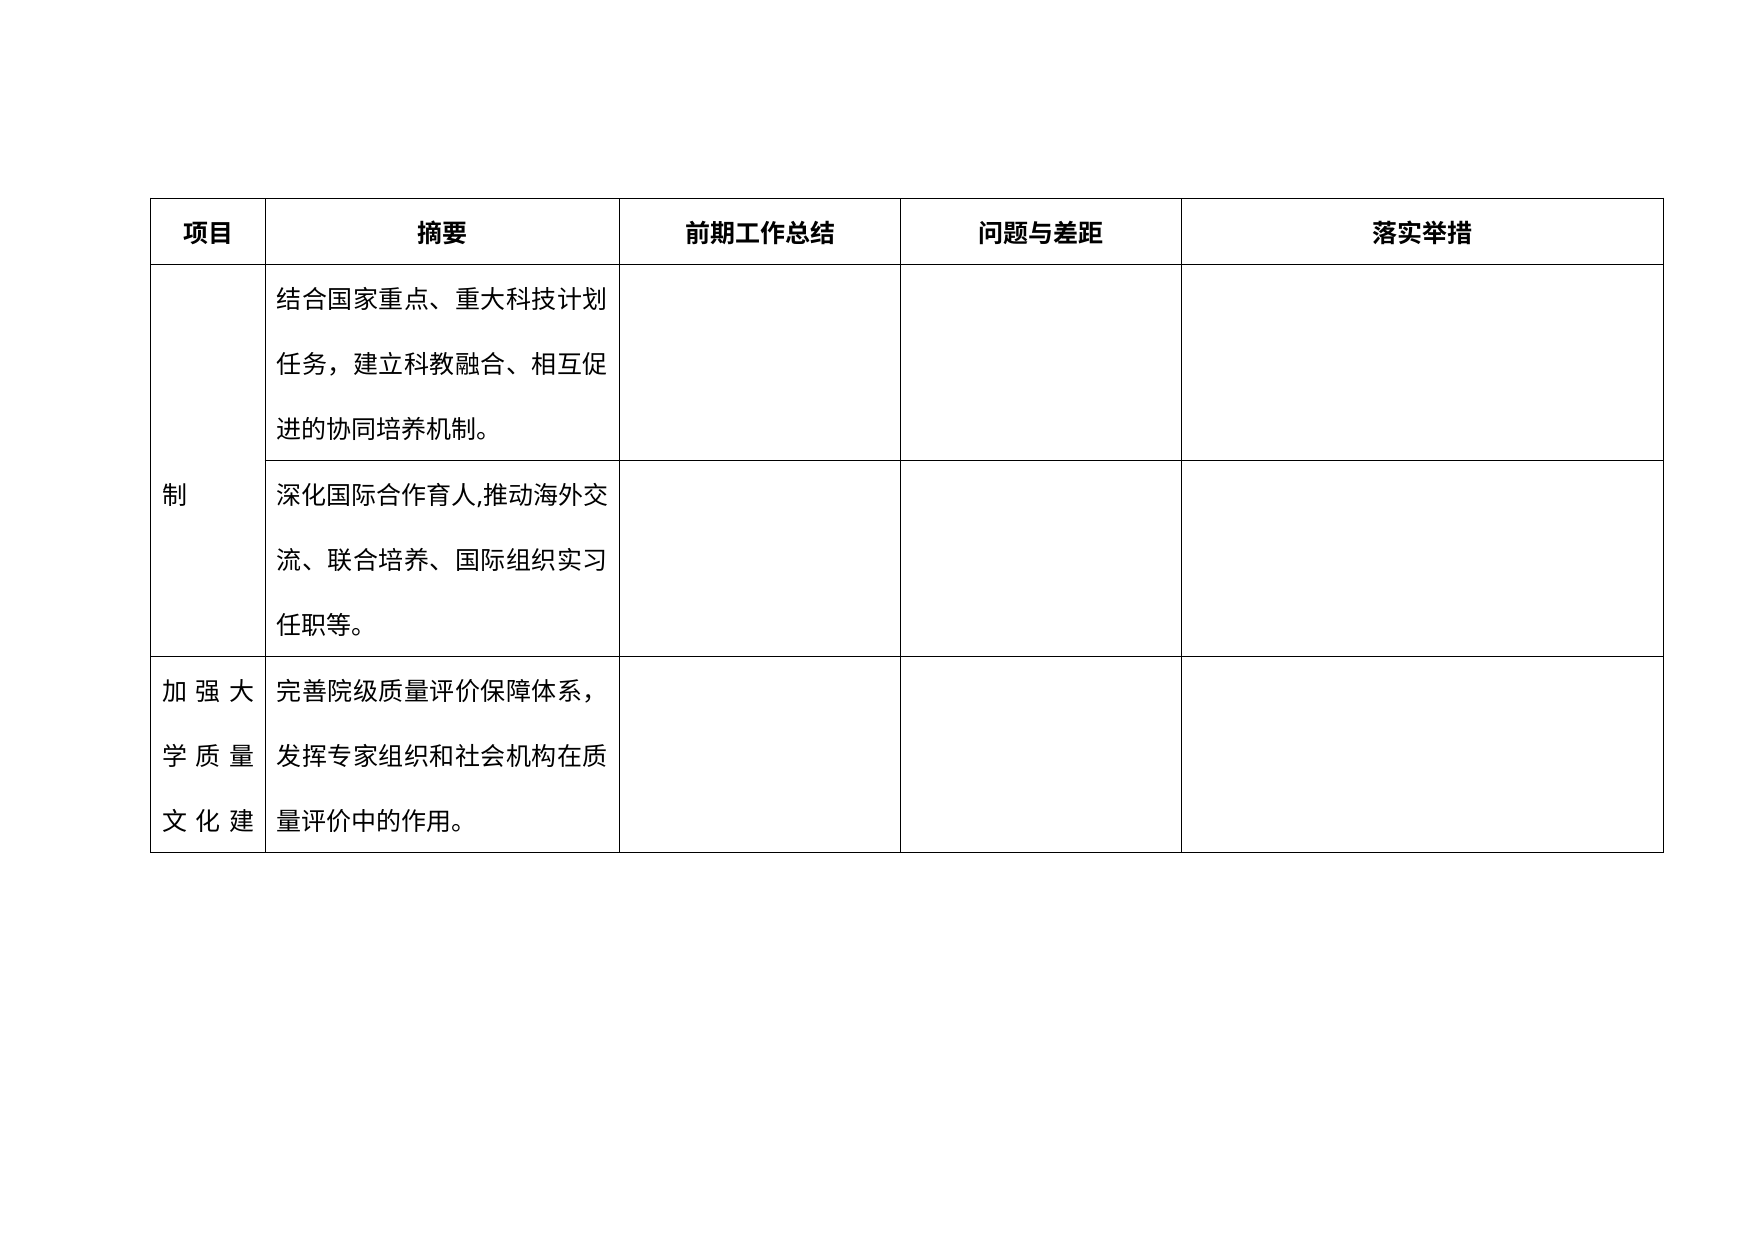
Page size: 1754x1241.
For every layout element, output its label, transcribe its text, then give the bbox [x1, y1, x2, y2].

table_header 摘要 [266, 199, 619, 264]
table_cell [620, 265, 900, 460]
table_cell 结合国家重点、重大科技计划任务，建立科教融合、相互促进的协同培养机制。 [266, 265, 619, 460]
table_header 落实举措 [1182, 199, 1663, 264]
table_cell 完善院级质量评价保障体系，发挥专家组织和社会机构在质量评价中的作用。 [266, 657, 619, 852]
table_cell [901, 657, 1181, 852]
table_cell [901, 265, 1181, 460]
table_cell [620, 657, 900, 852]
table_header 前期工作总结 [620, 199, 900, 264]
table_cell 深化国际合作育人,推动海外交流、联合培养、国际组织实习任职等。 [266, 461, 619, 656]
table_header 问题与差距 [901, 199, 1181, 264]
table_cell [1182, 265, 1663, 460]
table_cell [620, 461, 900, 656]
table_cell [1182, 657, 1663, 852]
table_header 项目 [151, 199, 265, 264]
table_cell [1182, 461, 1663, 656]
table_cell [901, 461, 1181, 656]
table_cell 加强大学质量文化建设 [151, 657, 265, 852]
